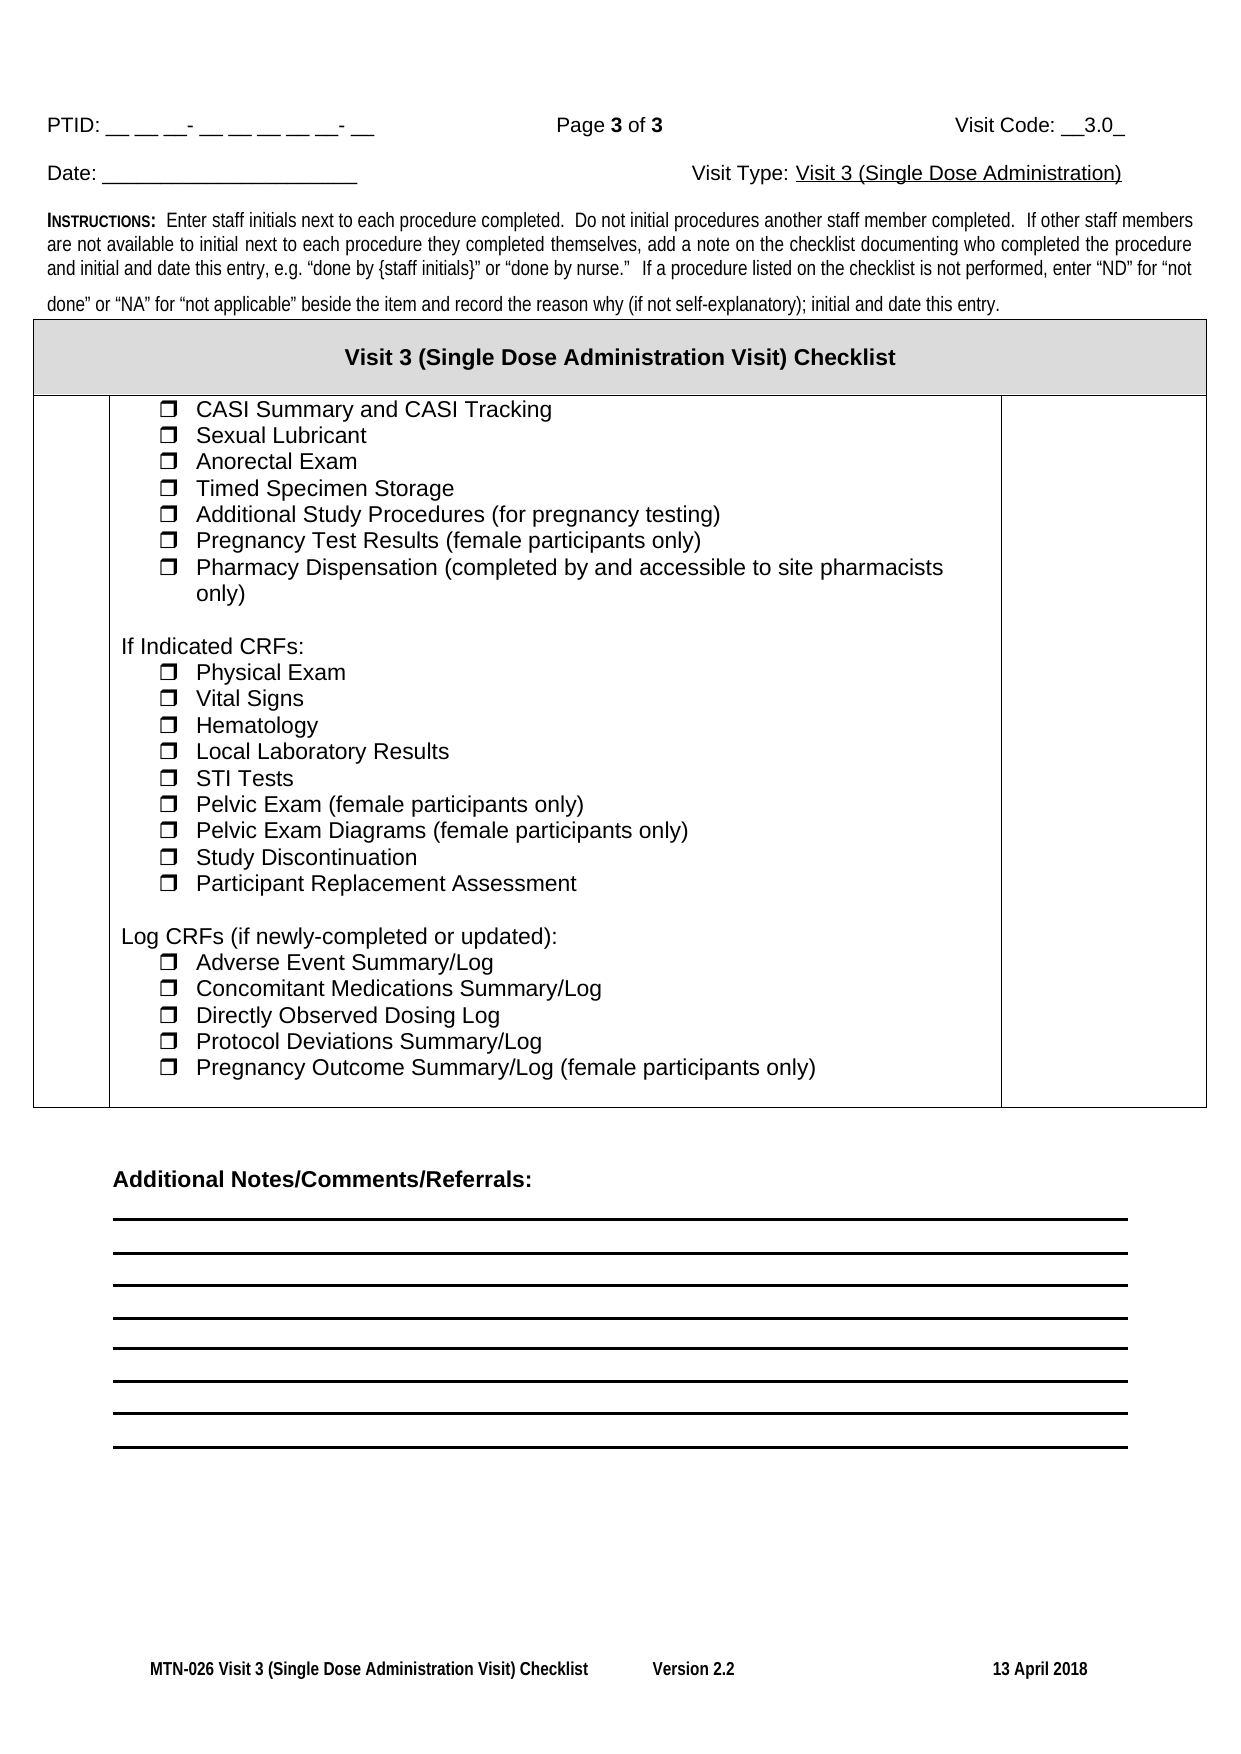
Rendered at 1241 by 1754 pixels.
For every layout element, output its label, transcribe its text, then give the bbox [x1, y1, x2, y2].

table_cell [34, 396, 109, 1107]
text Additional Notes/Comments/Referrals: [112, 1166, 1128, 1192]
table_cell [110, 396, 1001, 1107]
table_cell [1002, 396, 1206, 1107]
table_header Visit 3 (Single Dose Administration Visit) Checklist [34, 320, 1206, 394]
